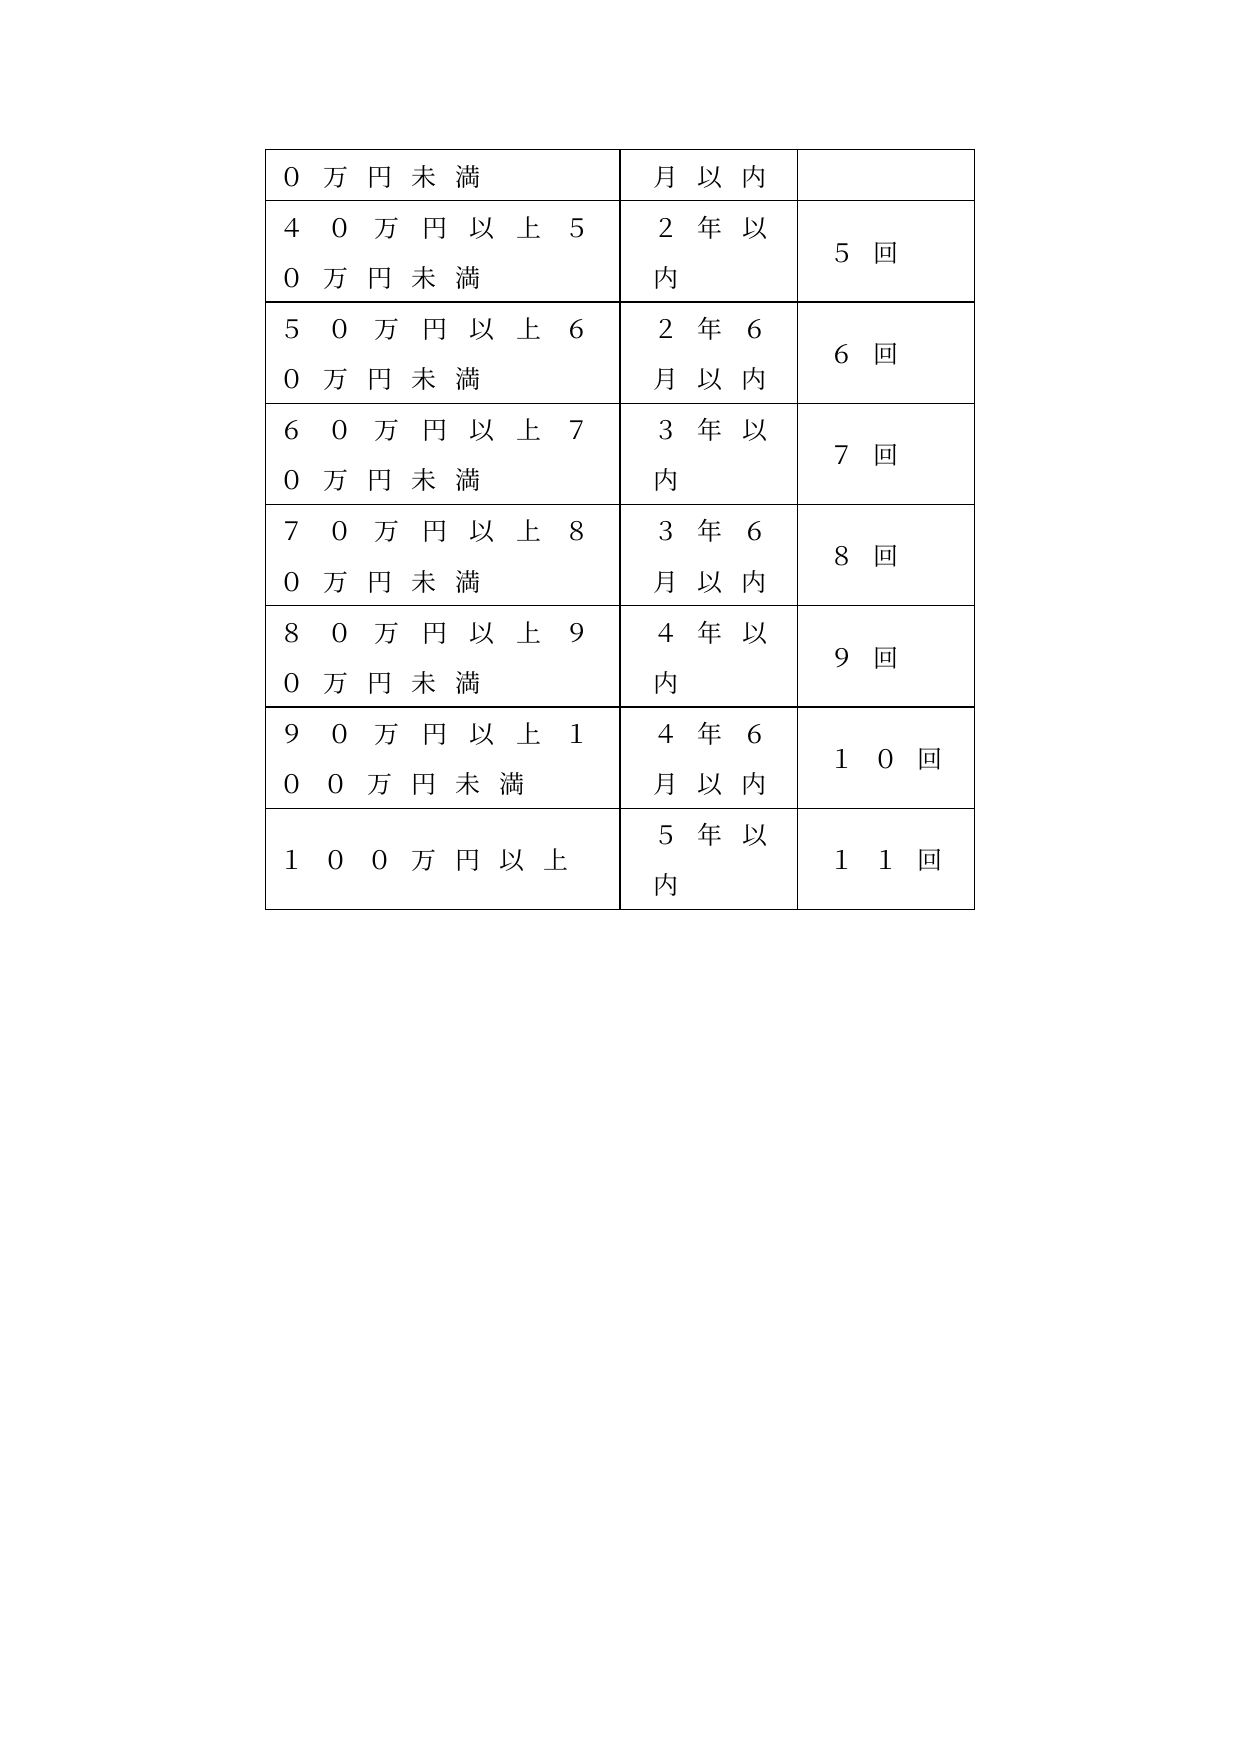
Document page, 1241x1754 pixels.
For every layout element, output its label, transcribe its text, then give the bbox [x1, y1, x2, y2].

table_cell ８０万円以上９０万円未満 [266, 606, 619, 706]
table_cell ８回 [798, 505, 974, 605]
table_cell ２年以内 [621, 201, 797, 301]
table_cell １０回 [798, 708, 974, 808]
table_cell ４年６月以内 [621, 708, 797, 808]
table_cell ５年以内 [621, 809, 797, 909]
table_cell ４０万円以上５０万円未満 [266, 201, 619, 301]
table_cell ６０万円以上７０万円未満 [266, 404, 619, 504]
table_cell １年６月以内 [621, 150, 797, 200]
table_cell ７０万円以上８０万円未満 [266, 505, 619, 605]
table_cell ３年以内 [621, 404, 797, 504]
table_cell ４回 [798, 150, 974, 200]
table_cell ６回 [798, 303, 974, 403]
table_cell ９回 [798, 606, 974, 706]
table_cell ２年６月以内 [621, 303, 797, 403]
table_cell １００万円以上 [266, 809, 619, 909]
table_cell ９０万円以上１００万円未満 [266, 708, 619, 808]
table_cell １１回 [798, 809, 974, 909]
table_cell ３年６月以内 [621, 505, 797, 605]
table_cell ４年以内 [621, 606, 797, 706]
table_cell ７回 [798, 404, 974, 504]
table_cell ３０万円以上４０万円未満 [266, 150, 619, 200]
table_cell ５０万円以上６０万円未満 [266, 303, 619, 403]
table_cell ５回 [798, 201, 974, 301]
